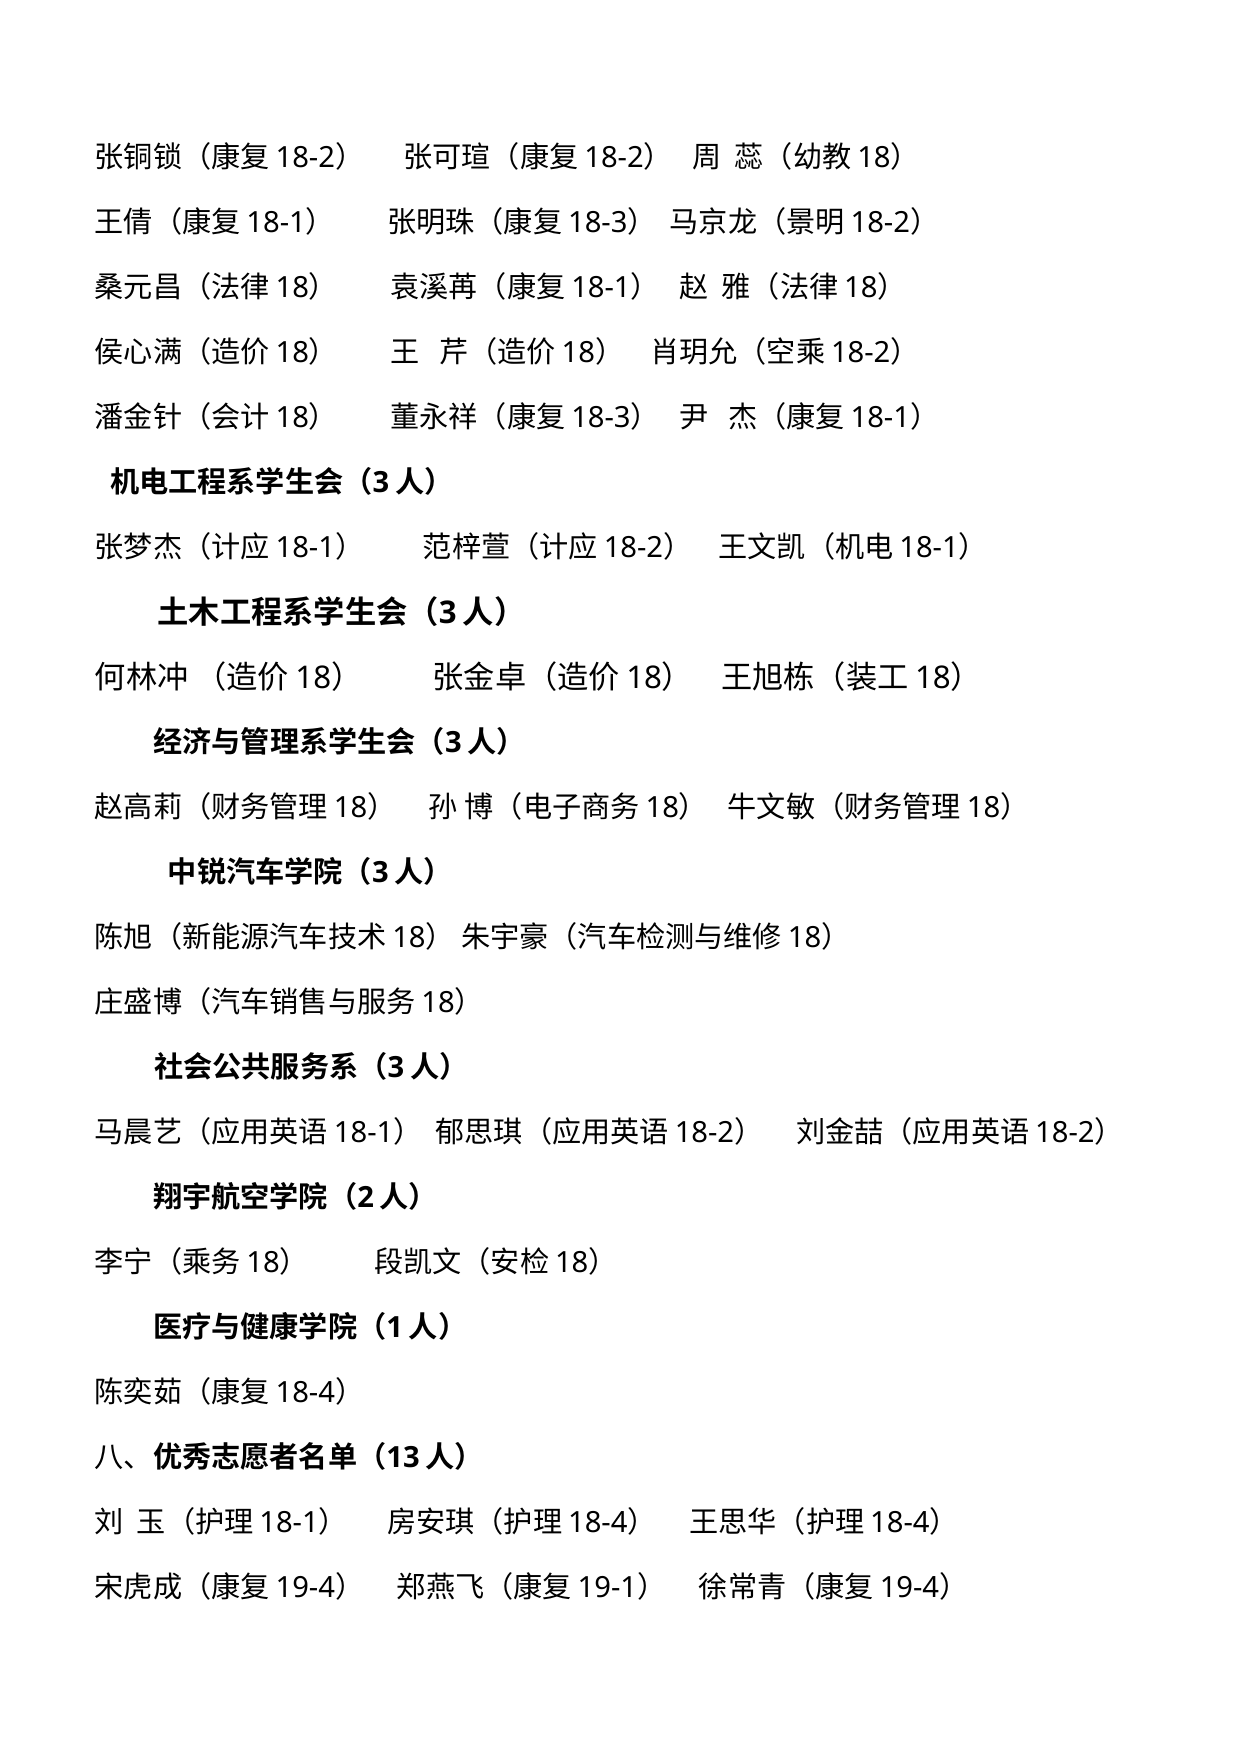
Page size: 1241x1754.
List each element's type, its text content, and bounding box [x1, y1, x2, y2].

list 优秀志愿者名单（13人） 刘 玉（护理18-1） 房安琪（护理18-4） 王思华（护理18-4） [94, 1422, 1146, 1552]
text 潘金针（会计18） 董永祥（康复18-3） 尹 杰（康复18-1） [94, 382, 1146, 447]
text 张铜锁（康复18-2） 张可瑄（康复18-2） 周 蕊（幼教18） [94, 122, 1146, 187]
text 医疗与健康学院（1人） [94, 1292, 1146, 1357]
text 王倩（康复18-1） 张明珠（康复18-3） 马京龙（景明18-2） [94, 187, 1146, 252]
text 张梦杰（计应18-1） 范梓萱（计应18-2） 王文凯（机电18-1） [94, 512, 1146, 577]
text 桑元昌（法律18） 袁溪苒（康复18-1） 赵 雅（法律18） [94, 252, 1146, 317]
text 机电工程系学生会（3人） [94, 447, 1146, 512]
text 土木工程系学生会（3人） [94, 577, 1146, 642]
text 陈旭（新能源汽车技术18） 朱宇豪（汽车检测与维修18） [94, 902, 1146, 967]
text 马晨艺（应用英语18-1） 郁思琪（应用英语18-2） 刘金喆（应用英语18-2） [94, 1097, 1146, 1162]
text 何林冲 （造价18） 张金卓（造价18） 王旭栋（装工18） [94, 642, 1146, 707]
text 翔宇航空学院（2人） [94, 1162, 1146, 1227]
text 侯心满（造价18） 王 芹（造价18） 肖玥允（空乘18-2） [94, 317, 1146, 382]
text 中锐汽车学院（3人） [94, 837, 1146, 902]
text 庄盛博（汽车销售与服务18） [94, 967, 1146, 1032]
text 陈奕茹（康复18-4） [94, 1357, 1146, 1422]
text 社会公共服务系（3人） [94, 1032, 1146, 1097]
text 李宁（乘务18） 段凯文（安检18） [94, 1227, 1146, 1292]
text 赵高莉（财务管理18） 孙 博（电子商务18） 牛文敏（财务管理18） [94, 772, 1146, 837]
list 宋虎成（康复19-4） 郑燕飞（康复19-1） 徐常青（康复19-4） [94, 1552, 1146, 1617]
text 经济与管理系学生会（3人） [94, 707, 1146, 772]
